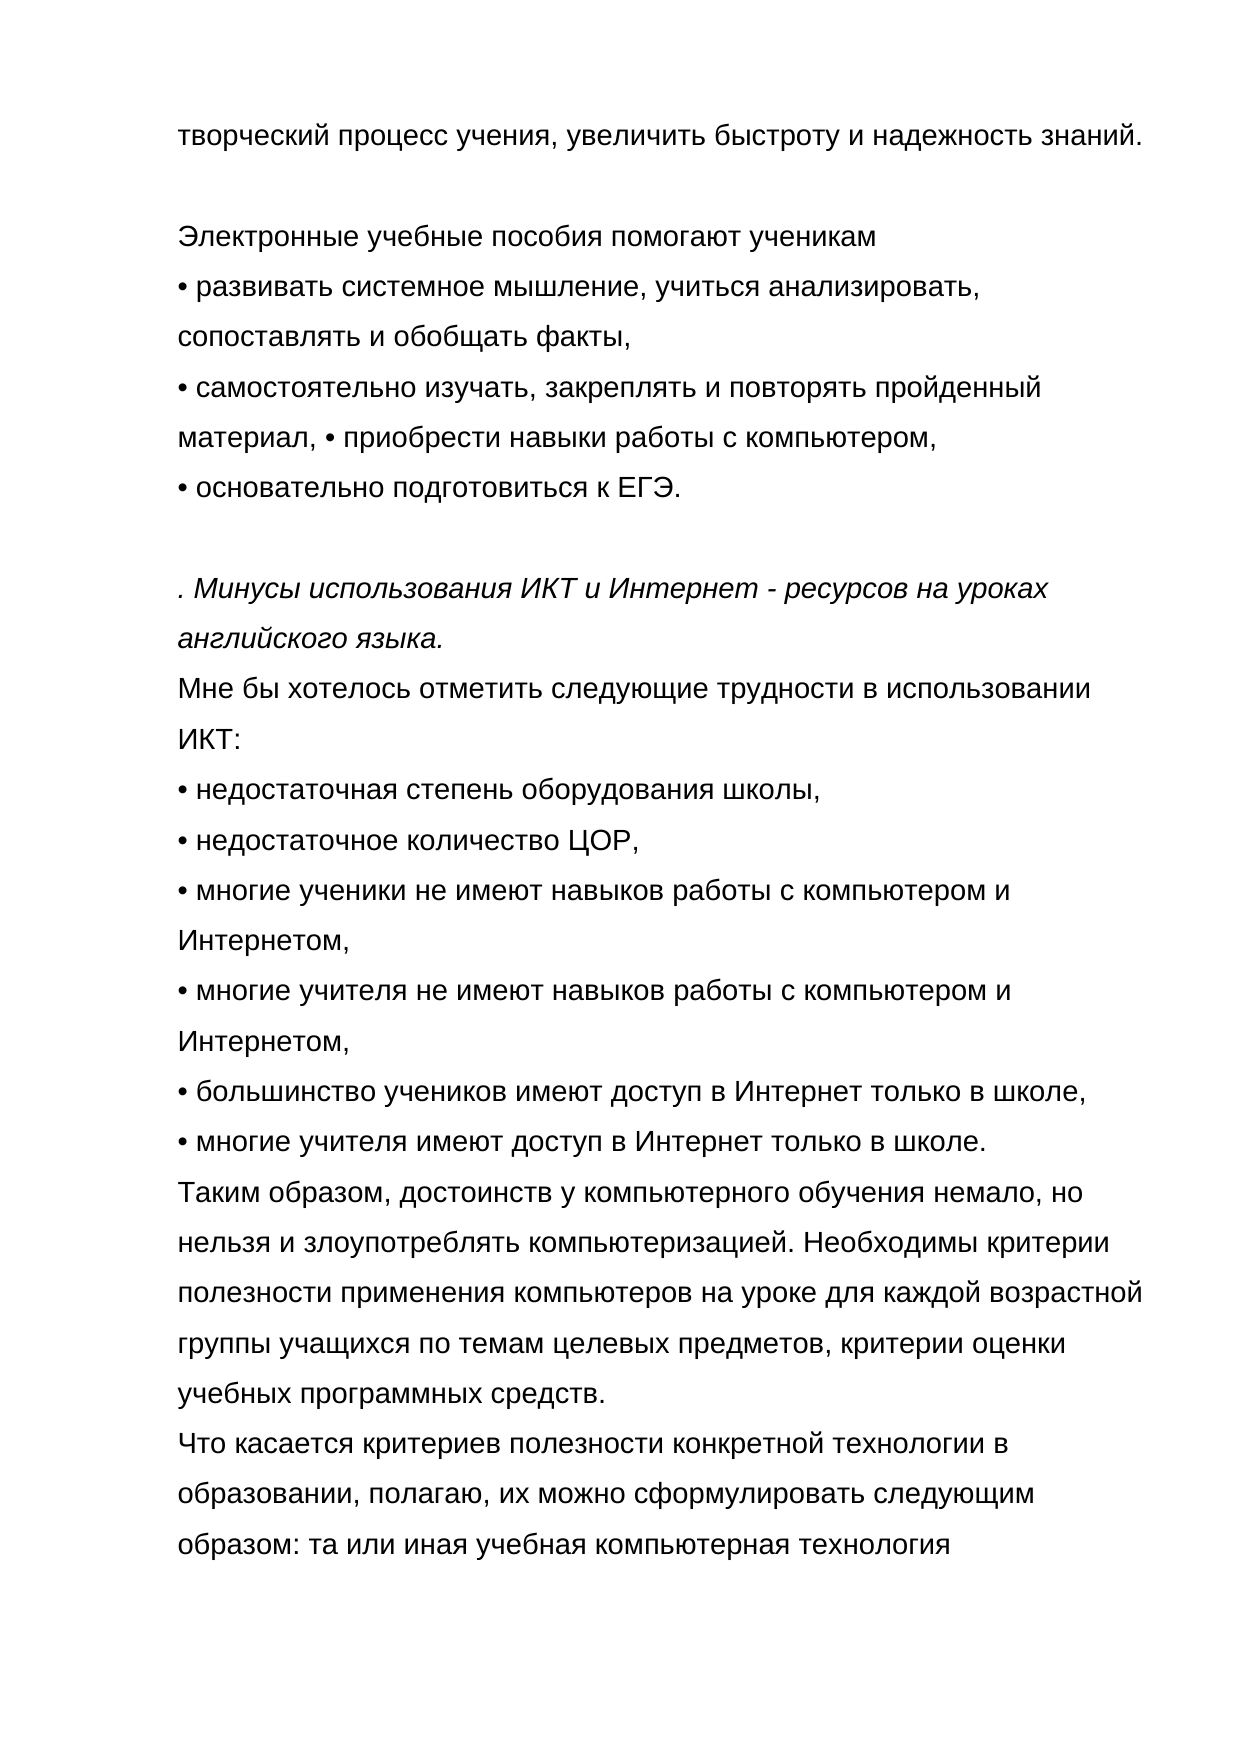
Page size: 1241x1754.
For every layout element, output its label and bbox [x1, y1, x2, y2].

text [177, 118, 1152, 1560]
